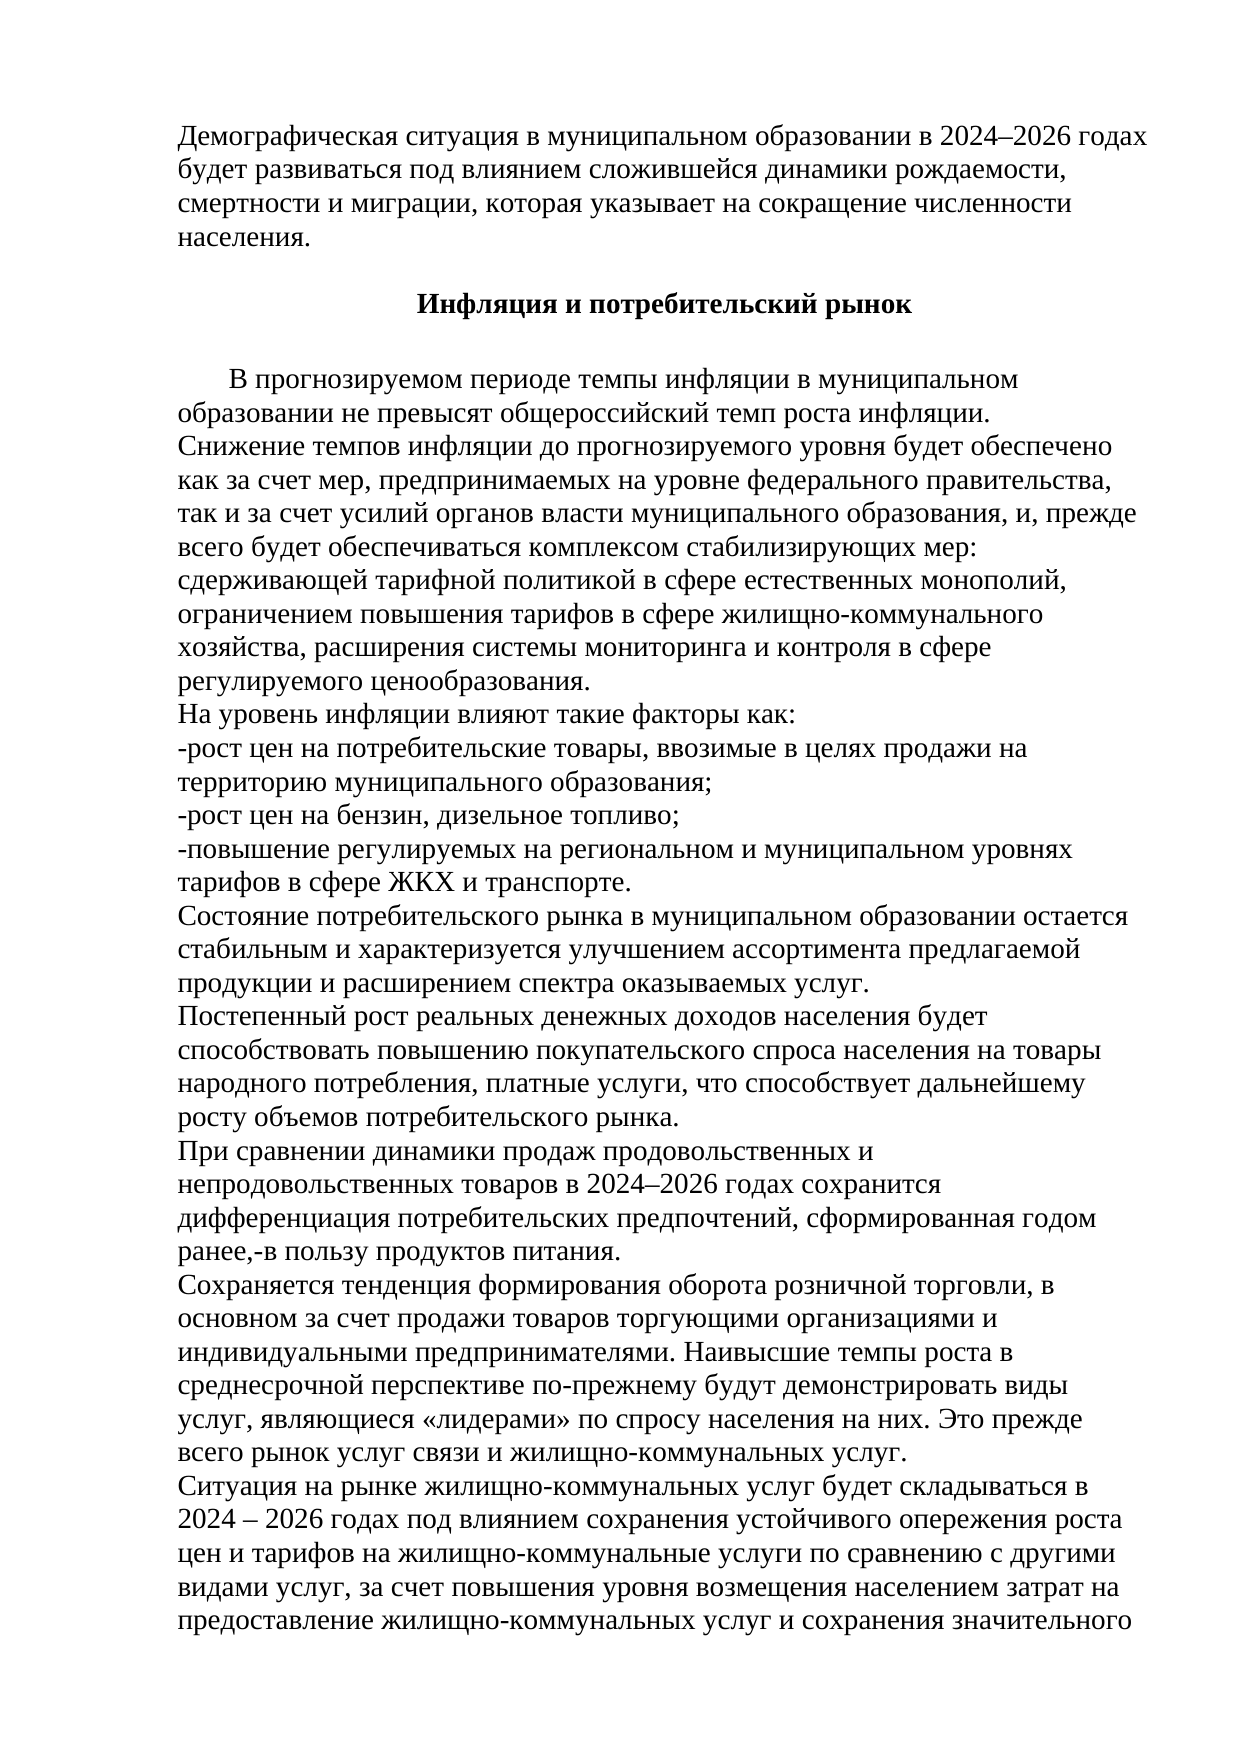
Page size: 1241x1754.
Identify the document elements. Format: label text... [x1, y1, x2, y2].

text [177, 118, 1152, 252]
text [177, 328, 1152, 1636]
text Инфляция и потребительский рынок [177, 252, 1152, 319]
